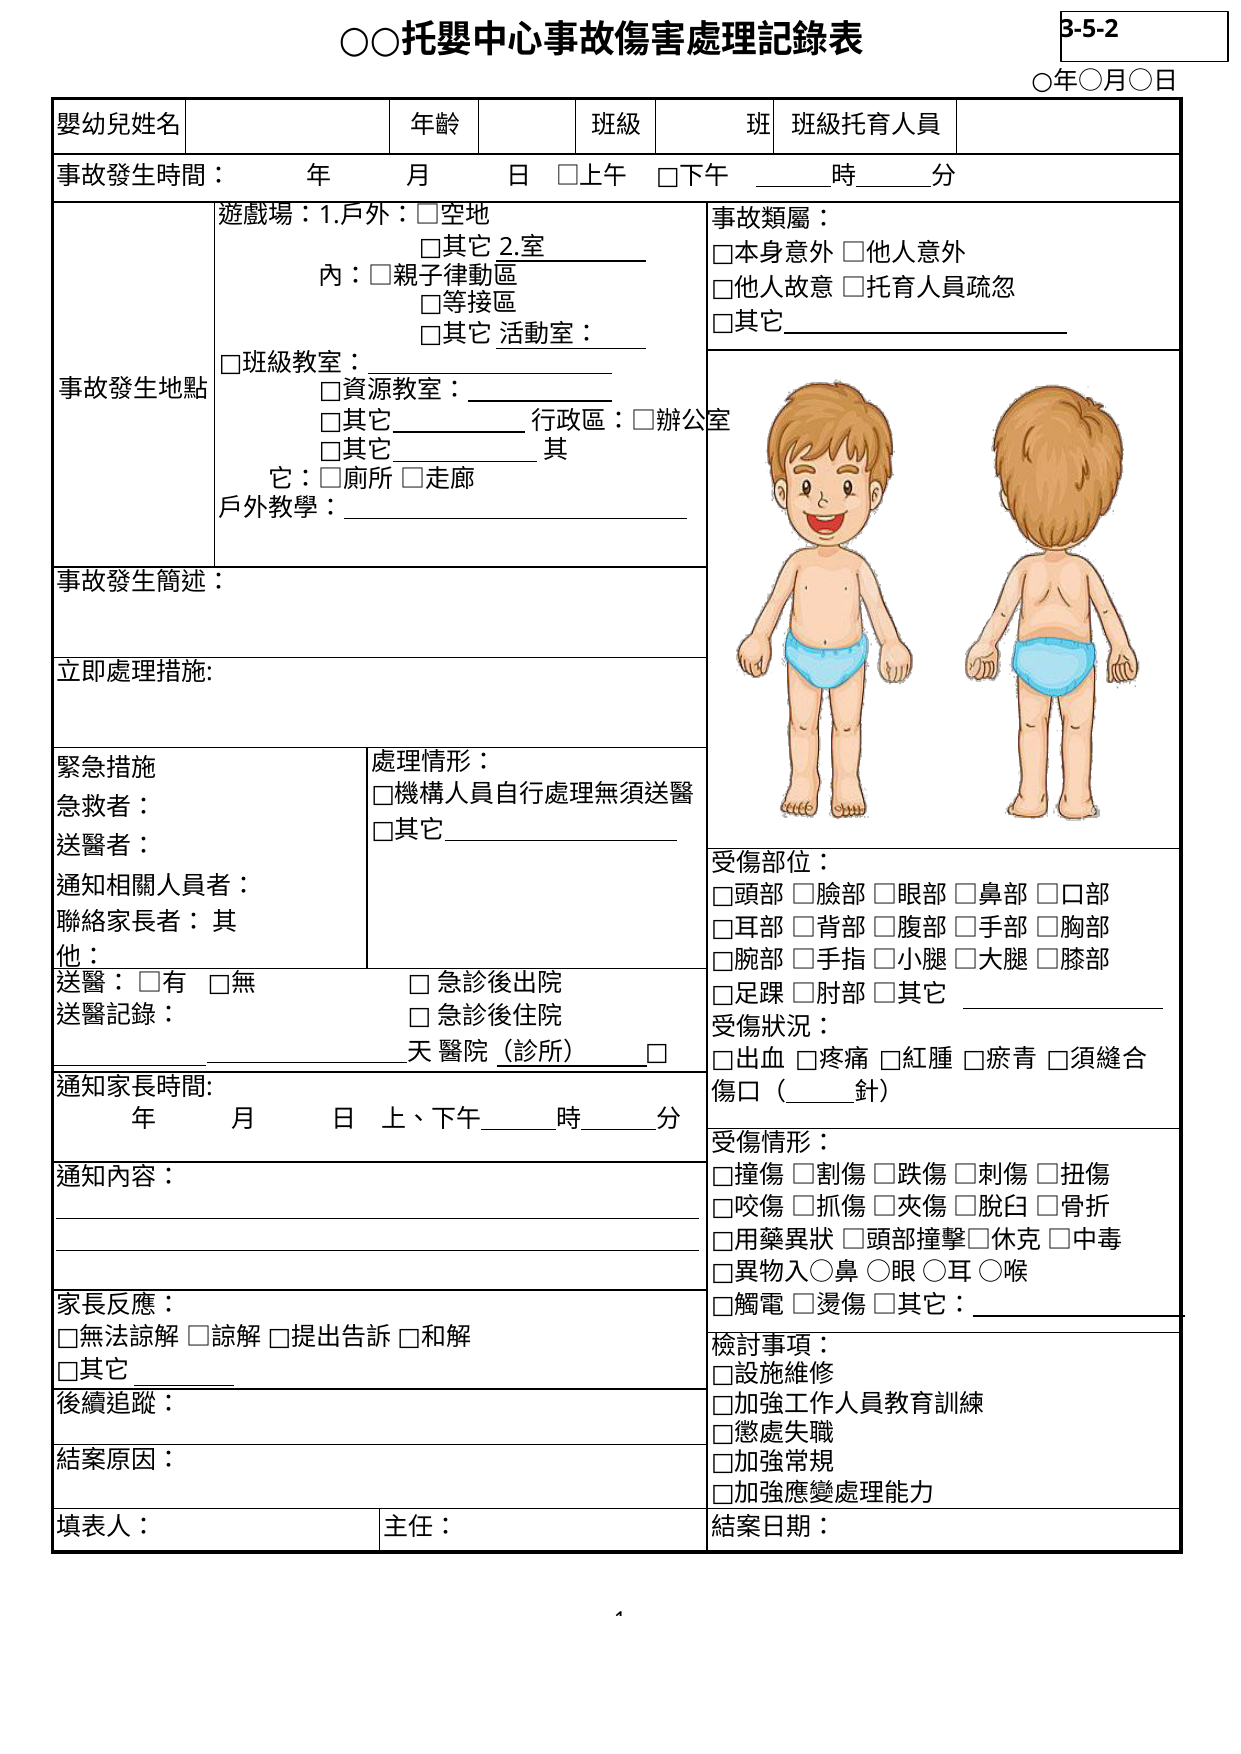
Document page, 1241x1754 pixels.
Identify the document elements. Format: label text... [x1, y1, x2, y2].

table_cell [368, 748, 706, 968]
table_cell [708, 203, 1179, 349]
picture [719, 366, 1159, 842]
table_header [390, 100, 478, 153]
subtitle ○○托嬰中心事故傷害處理記錄表 [338, 14, 901, 62]
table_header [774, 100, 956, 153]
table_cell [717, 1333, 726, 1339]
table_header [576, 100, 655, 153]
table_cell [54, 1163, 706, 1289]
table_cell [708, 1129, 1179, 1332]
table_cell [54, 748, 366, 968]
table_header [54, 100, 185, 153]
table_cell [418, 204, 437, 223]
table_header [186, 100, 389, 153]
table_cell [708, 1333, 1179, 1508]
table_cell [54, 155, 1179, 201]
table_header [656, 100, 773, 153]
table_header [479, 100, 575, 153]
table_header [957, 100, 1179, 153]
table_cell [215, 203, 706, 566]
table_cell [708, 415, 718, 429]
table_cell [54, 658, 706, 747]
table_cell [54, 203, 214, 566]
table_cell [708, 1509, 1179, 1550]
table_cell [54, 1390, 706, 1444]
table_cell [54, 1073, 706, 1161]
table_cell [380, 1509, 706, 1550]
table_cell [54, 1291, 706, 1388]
text ○年○月○日 [1031, 62, 1240, 97]
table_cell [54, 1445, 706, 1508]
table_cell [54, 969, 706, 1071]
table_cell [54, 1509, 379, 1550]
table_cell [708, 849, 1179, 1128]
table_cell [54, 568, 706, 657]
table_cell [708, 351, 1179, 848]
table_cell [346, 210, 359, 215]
